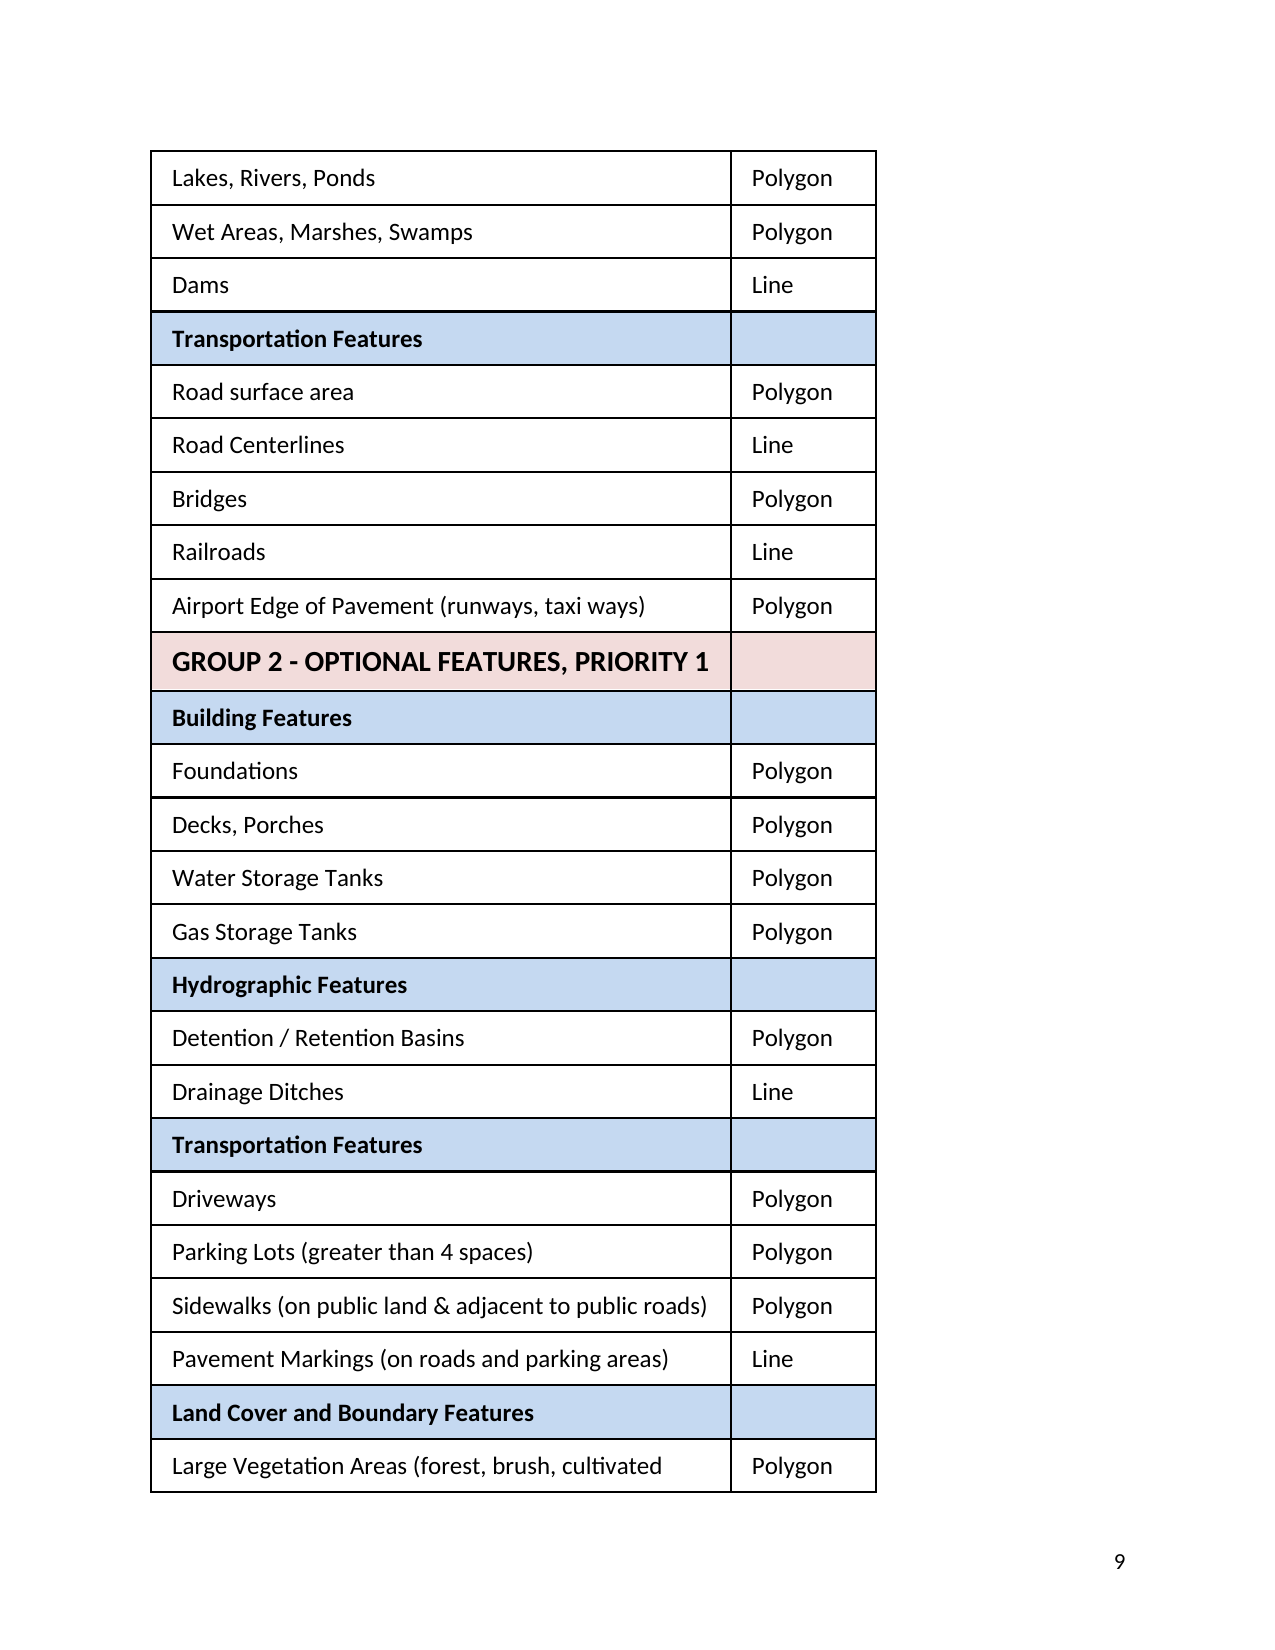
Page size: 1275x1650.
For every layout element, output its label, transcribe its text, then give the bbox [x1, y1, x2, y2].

table_cell Polygon [732, 1226, 875, 1277]
table_cell Line [732, 419, 875, 471]
table_cell Sidewalks (on public land & adjacent to public roads) [152, 1279, 730, 1331]
table_cell GROUP 2 - OPTIONAL FEATURES, PRIORITY 1 [152, 633, 730, 689]
table_cell Parking Lots (greater than 4 spaces) [152, 1226, 730, 1277]
table_cell Polygon [732, 1173, 875, 1224]
table_cell [732, 959, 875, 1010]
table_cell Line [732, 259, 875, 310]
table_cell Decks, Porches [152, 799, 730, 850]
table_cell Land Cover and Boundary Features [152, 1386, 730, 1438]
table_cell Building Features [152, 692, 730, 743]
table_cell Line [732, 526, 875, 577]
table_cell Line [732, 1066, 875, 1117]
table_cell [732, 313, 875, 364]
table_cell Polygon [732, 366, 875, 417]
table_cell Pavement Markings (on roads and parking areas) [152, 1333, 730, 1384]
table_cell Polygon [732, 1440, 875, 1491]
table_cell Road Centerlines [152, 419, 730, 471]
table_cell [732, 633, 875, 689]
table_cell Polygon [732, 852, 875, 903]
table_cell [152, 1440, 730, 1491]
table_cell Polygon [732, 580, 875, 631]
table_cell Bridges [152, 473, 730, 524]
table_cell Dams [152, 259, 730, 310]
table_cell Polygon [732, 152, 875, 203]
table_cell Transportation Features [152, 1119, 730, 1170]
table_cell Polygon [732, 905, 875, 957]
table_cell Polygon [732, 1012, 875, 1063]
table_cell Railroads [152, 526, 730, 577]
table_cell Water Storage Tanks [152, 852, 730, 903]
table_cell [732, 1386, 875, 1438]
table_cell Gas Storage Tanks [152, 905, 730, 957]
table_cell Airport Edge of Pavement (runways, taxi ways) [152, 580, 730, 631]
table_cell Detention / Retention Basins [152, 1012, 730, 1063]
table_cell Drainage Ditches [152, 1066, 730, 1117]
table_cell [732, 1119, 875, 1170]
table_cell Hydrographic Features [152, 959, 730, 1010]
table_cell Road surface area [152, 366, 730, 417]
table_cell Line [732, 1333, 875, 1384]
table_cell Driveways [152, 1173, 730, 1224]
table_cell Polygon [732, 473, 875, 524]
table_cell [732, 692, 875, 743]
table_cell Lakes, Rivers, Ponds [152, 152, 730, 203]
table_cell Polygon [732, 1279, 875, 1331]
table_cell Polygon [732, 799, 875, 850]
table_cell Polygon [732, 745, 875, 796]
table_cell Wet Areas, Marshes, Swamps [152, 206, 730, 257]
table_cell Foundations [152, 745, 730, 796]
table_cell Polygon [732, 206, 875, 257]
table_cell Transportation Features [152, 313, 730, 364]
